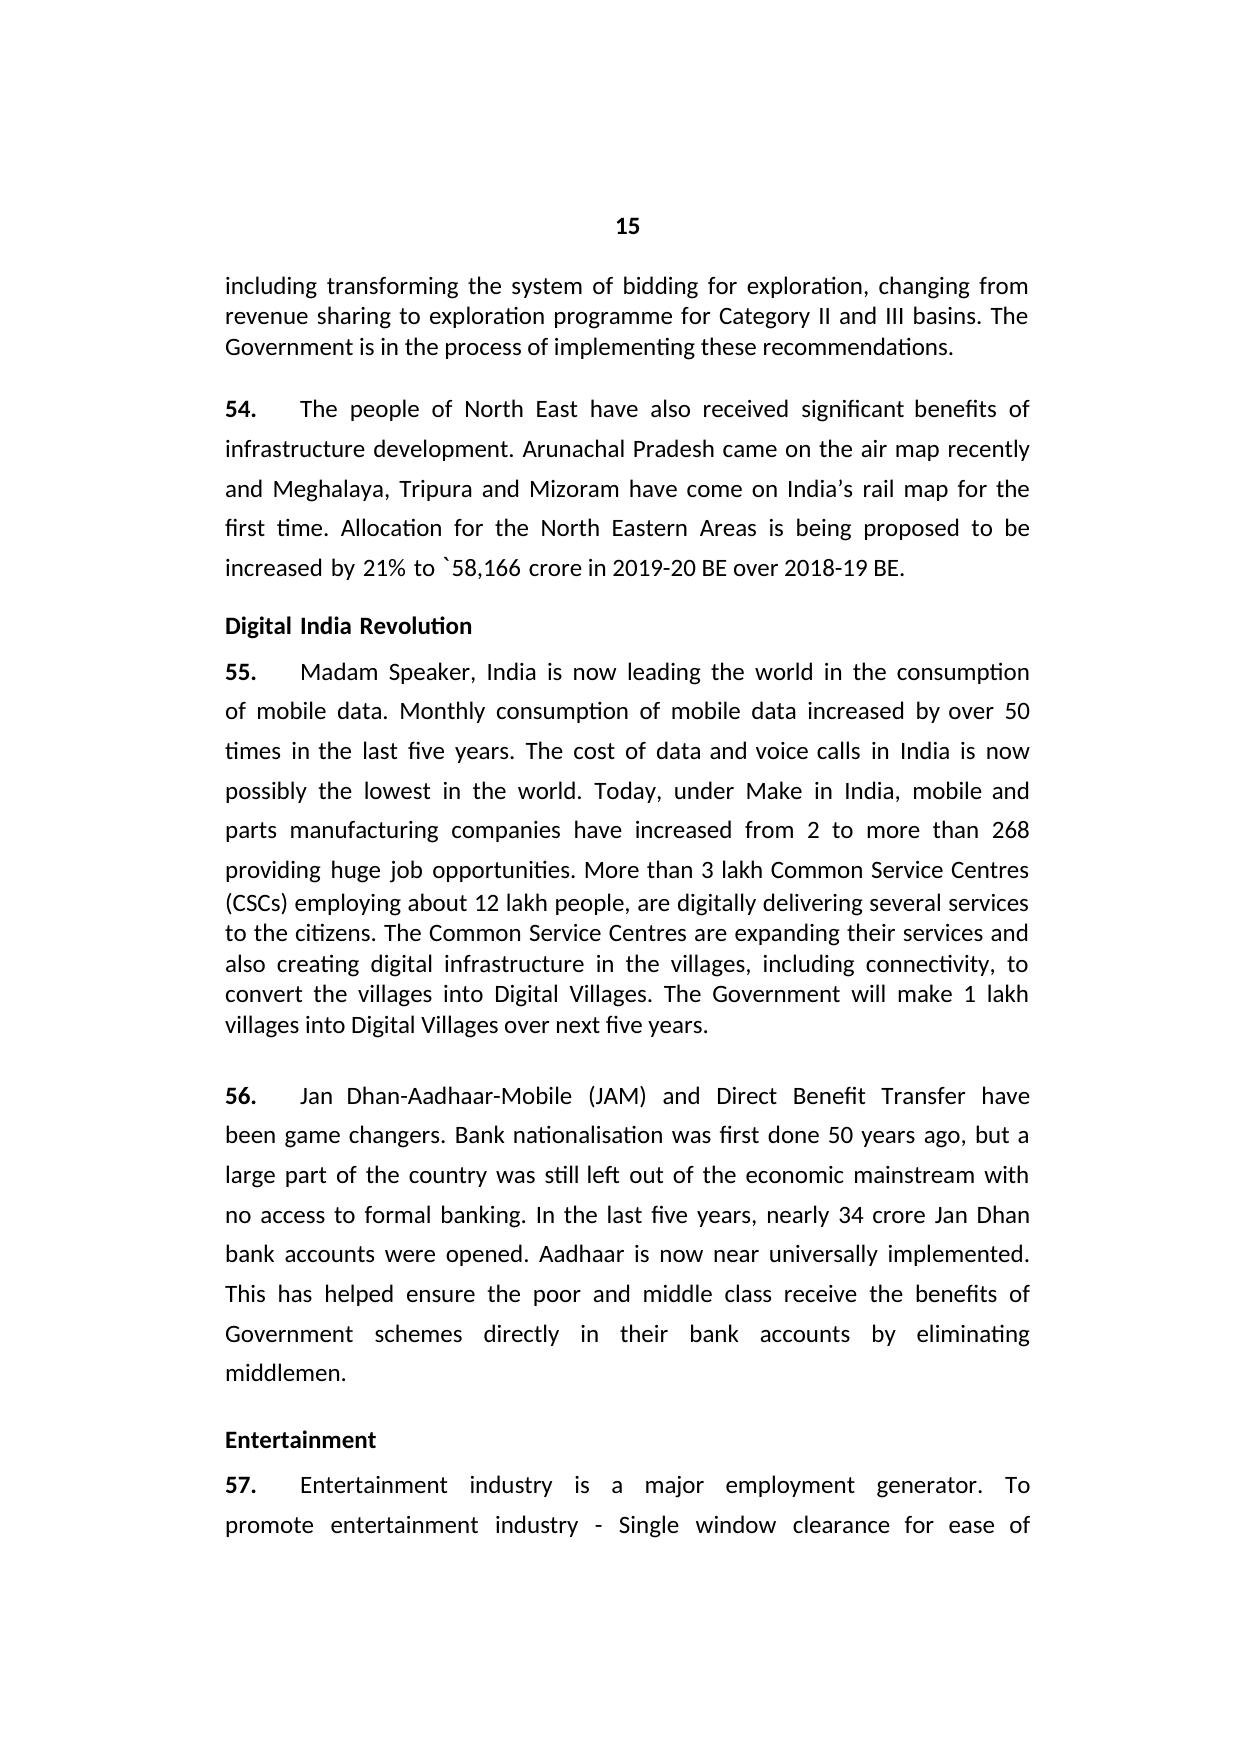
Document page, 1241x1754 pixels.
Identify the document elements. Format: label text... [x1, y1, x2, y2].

text Entertainment [225, 1424, 1030, 1454]
text Digital India Revolution [225, 610, 1030, 641]
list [225, 1463, 1030, 1542]
list The people of North East have also received significant benefits of infrastructure development. Arunachal Pradesh came on the air map recently and Meghalaya, Tripura and Mizoram have come on India’s rail map for the first time. Allocation for the North Eastern Areas is being proposed to be increased by 21% to ` 58,166 crore in 2019-20 BE over 2018-19 BE. [225, 387, 1030, 585]
list Madam Speaker, India is now leading the world in the consumption of mobile data. Monthly consumption of mobile data increased by over 50 times in the last five years. The cost of data and voice calls in India is now possibly the lowest in the world. Today, under Make in India, mobile and parts manufacturing companies have increased from 2 to more than 268 providing huge job opportunities. More than 3 lakh Common Service Centres (CSCs) employing about 12 lakh people, are digitally delivering several services to the citizens. The Common Service Centres are expanding their services and also creating digital infrastructure in the villages, including connectivity, to convert the villages into Digital Villages. The Government will make 1 lakh villages into Digital Villages over next five years. [225, 649, 1030, 1039]
list Jan Dhan-Aadhaar-Mobile (JAM) and Direct Benefit Transfer have been game changers. Bank nationalisation was first done 50 years ago, but a large part of the country was still left out of the economic mainstream with no access to formal banking. In the last five years, nearly 34 crore Jan Dhan bank accounts were opened. Aadhaar is now near universally implemented. This has helped ensure the poor and middle class receive the benefits of Government schemes directly in their bank accounts by eliminating middlemen. [225, 1073, 1030, 1390]
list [225, 270, 1030, 362]
